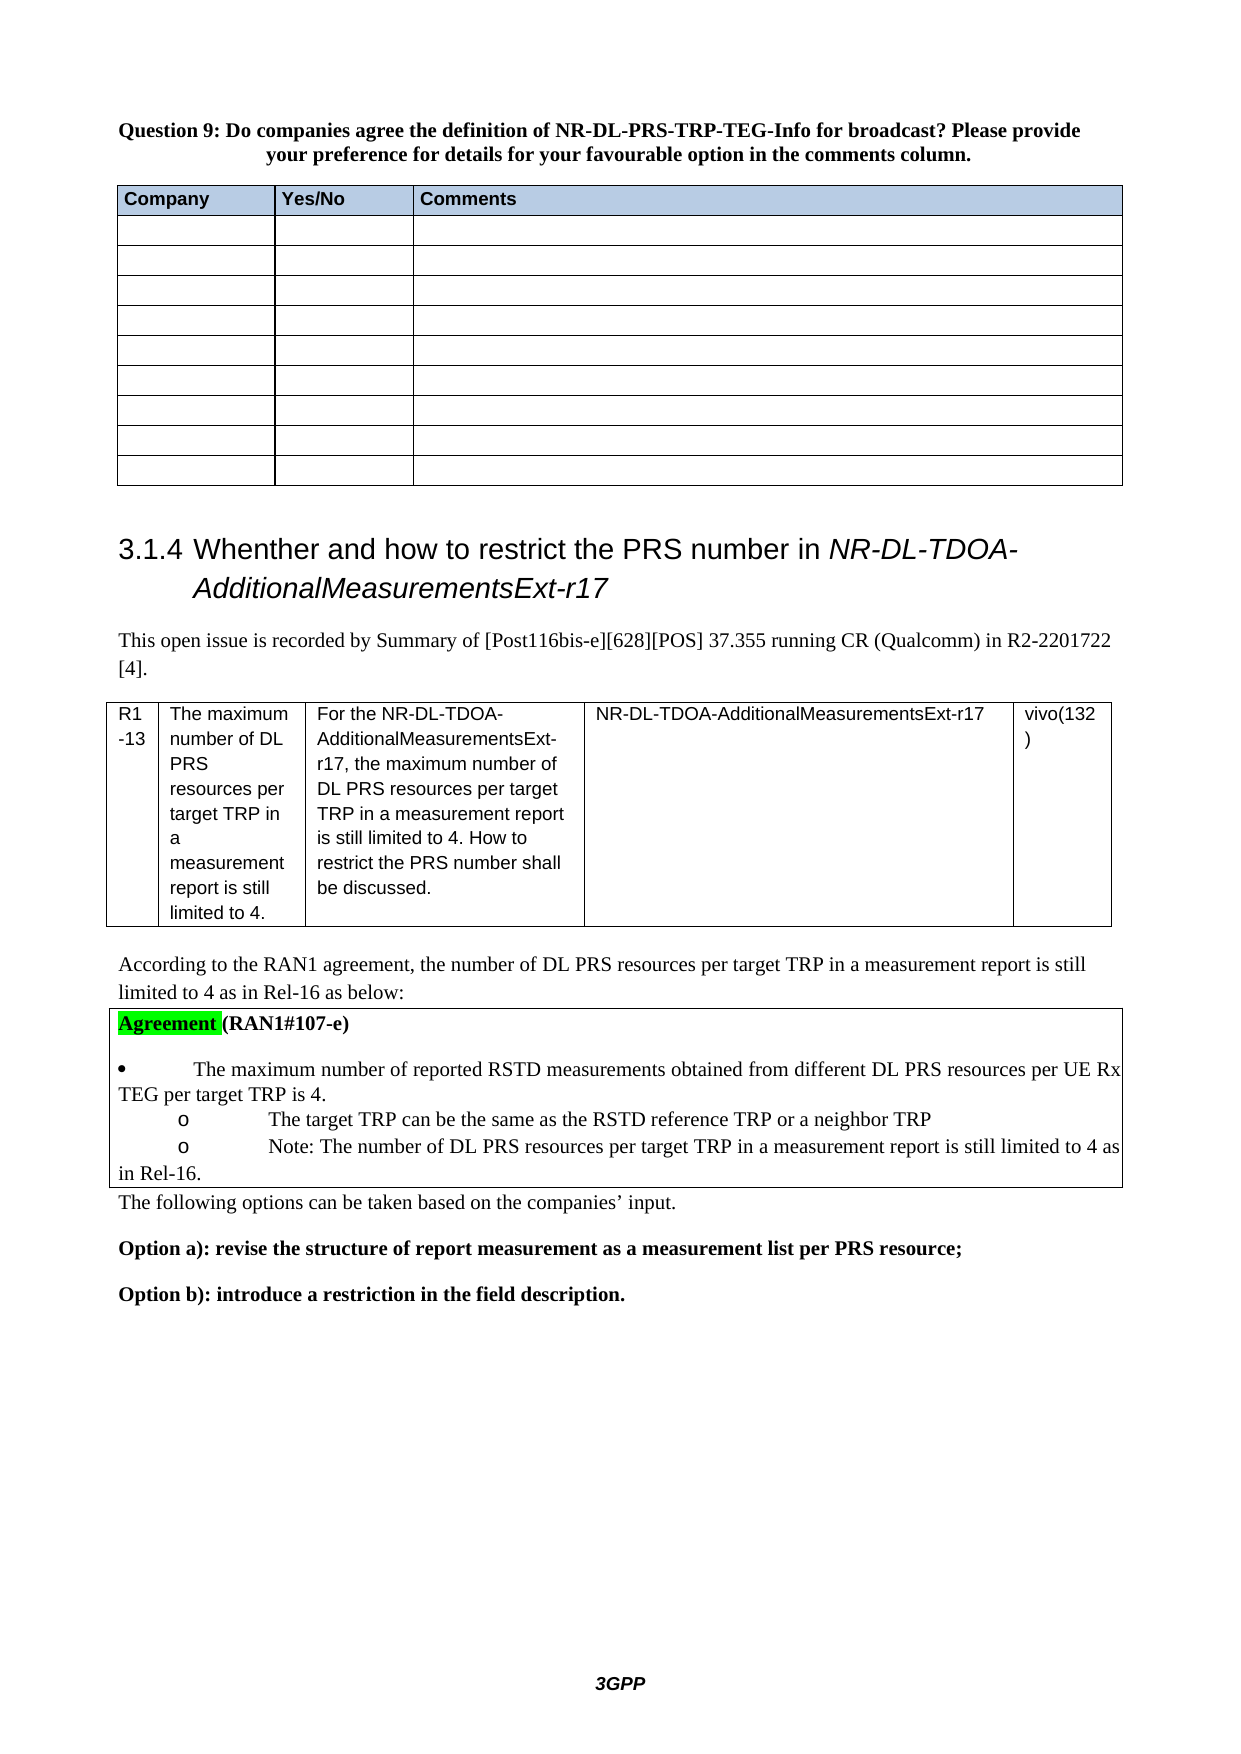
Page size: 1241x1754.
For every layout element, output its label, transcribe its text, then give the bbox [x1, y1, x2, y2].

table_cell [276, 306, 413, 335]
list Note: The number of DL PRS resources per target TRP in a measurement report is still limited to 4 as in Rel-16. [110, 1131, 1122, 1187]
table_cell [118, 306, 274, 335]
table_cell [414, 426, 1122, 455]
text Agreement (RAN1#107-e) [110, 1009, 1122, 1035]
table_header vivo(132) [1014, 703, 1111, 926]
table_header Comments [414, 186, 1122, 215]
table_cell [118, 366, 274, 395]
table_cell [276, 396, 413, 425]
table_cell [276, 426, 413, 455]
table_cell [118, 396, 274, 425]
table_header The maximum number of DL PRS resources per target TRP in a measurement report is still limited to 4. [159, 703, 305, 926]
table_header Yes/No [276, 186, 413, 215]
text The following options can be taken based on the companies’ input. [118, 1189, 1122, 1214]
subtitle Whenther and how to restrict the PRS number in NR-DL-TDOA-AdditionalMeasurementsExt-r17 [118, 532, 1122, 604]
table_header Company [118, 186, 274, 215]
table_cell [276, 456, 413, 485]
table_cell [414, 456, 1122, 485]
table_cell [414, 246, 1122, 275]
list The target TRP can be the same as the RSTD reference TRP or a neighbor TRP [110, 1104, 1122, 1131]
table_cell [414, 306, 1122, 335]
table_cell [118, 336, 274, 365]
table_cell [118, 216, 274, 245]
text According to the RAN1 agreement, the number of DL PRS resources per target TRP in a measurement report is still limited to 4 as in Rel-16 as below: [118, 952, 1122, 1004]
table_header R1-13 [107, 703, 158, 926]
table_cell [276, 216, 413, 245]
table_cell [118, 246, 274, 275]
table_cell [414, 276, 1122, 305]
table_cell [118, 426, 274, 455]
table_cell [276, 246, 413, 275]
table_cell [276, 366, 413, 395]
table_cell [414, 396, 1122, 425]
text Question 9: Do companies agree the definition of NR-DL-PRS-TRP-TEG-Info for broadcast? Please provide your preference for details for your favourable option in the comments column. [118, 118, 1122, 166]
table_cell [414, 216, 1122, 245]
table_cell [118, 276, 274, 305]
table_cell [118, 456, 274, 485]
table_cell [414, 336, 1122, 365]
text Option a): revise the structure of report measurement as a measurement list per PRS resource; [118, 1236, 1122, 1260]
list The maximum number of reported RSTD measurements obtained from different DL PRS resources per UE Rx TEG per target TRP is 4. [110, 1054, 1122, 1104]
table_cell [276, 336, 413, 365]
text This open issue is recorded by Summary of [Post116bis-e][628][POS] 37.355 running CR (Qualcomm) in R2-2201722 [4]. [118, 628, 1122, 680]
text Option b): introduce a restriction in the field description. [118, 1282, 1122, 1306]
table_header NR-DL-TDOA-AdditionalMeasurementsExt-r17 [585, 703, 1013, 926]
table_header For the NR-DL-TDOA-AdditionalMeasurementsExt-r17, the maximum number of DL PRS resources per target TRP in a measurement report is still limited to 4. How to restrict the PRS number shall be discussed. [306, 703, 584, 926]
table_cell [276, 276, 413, 305]
table_cell [414, 366, 1122, 395]
